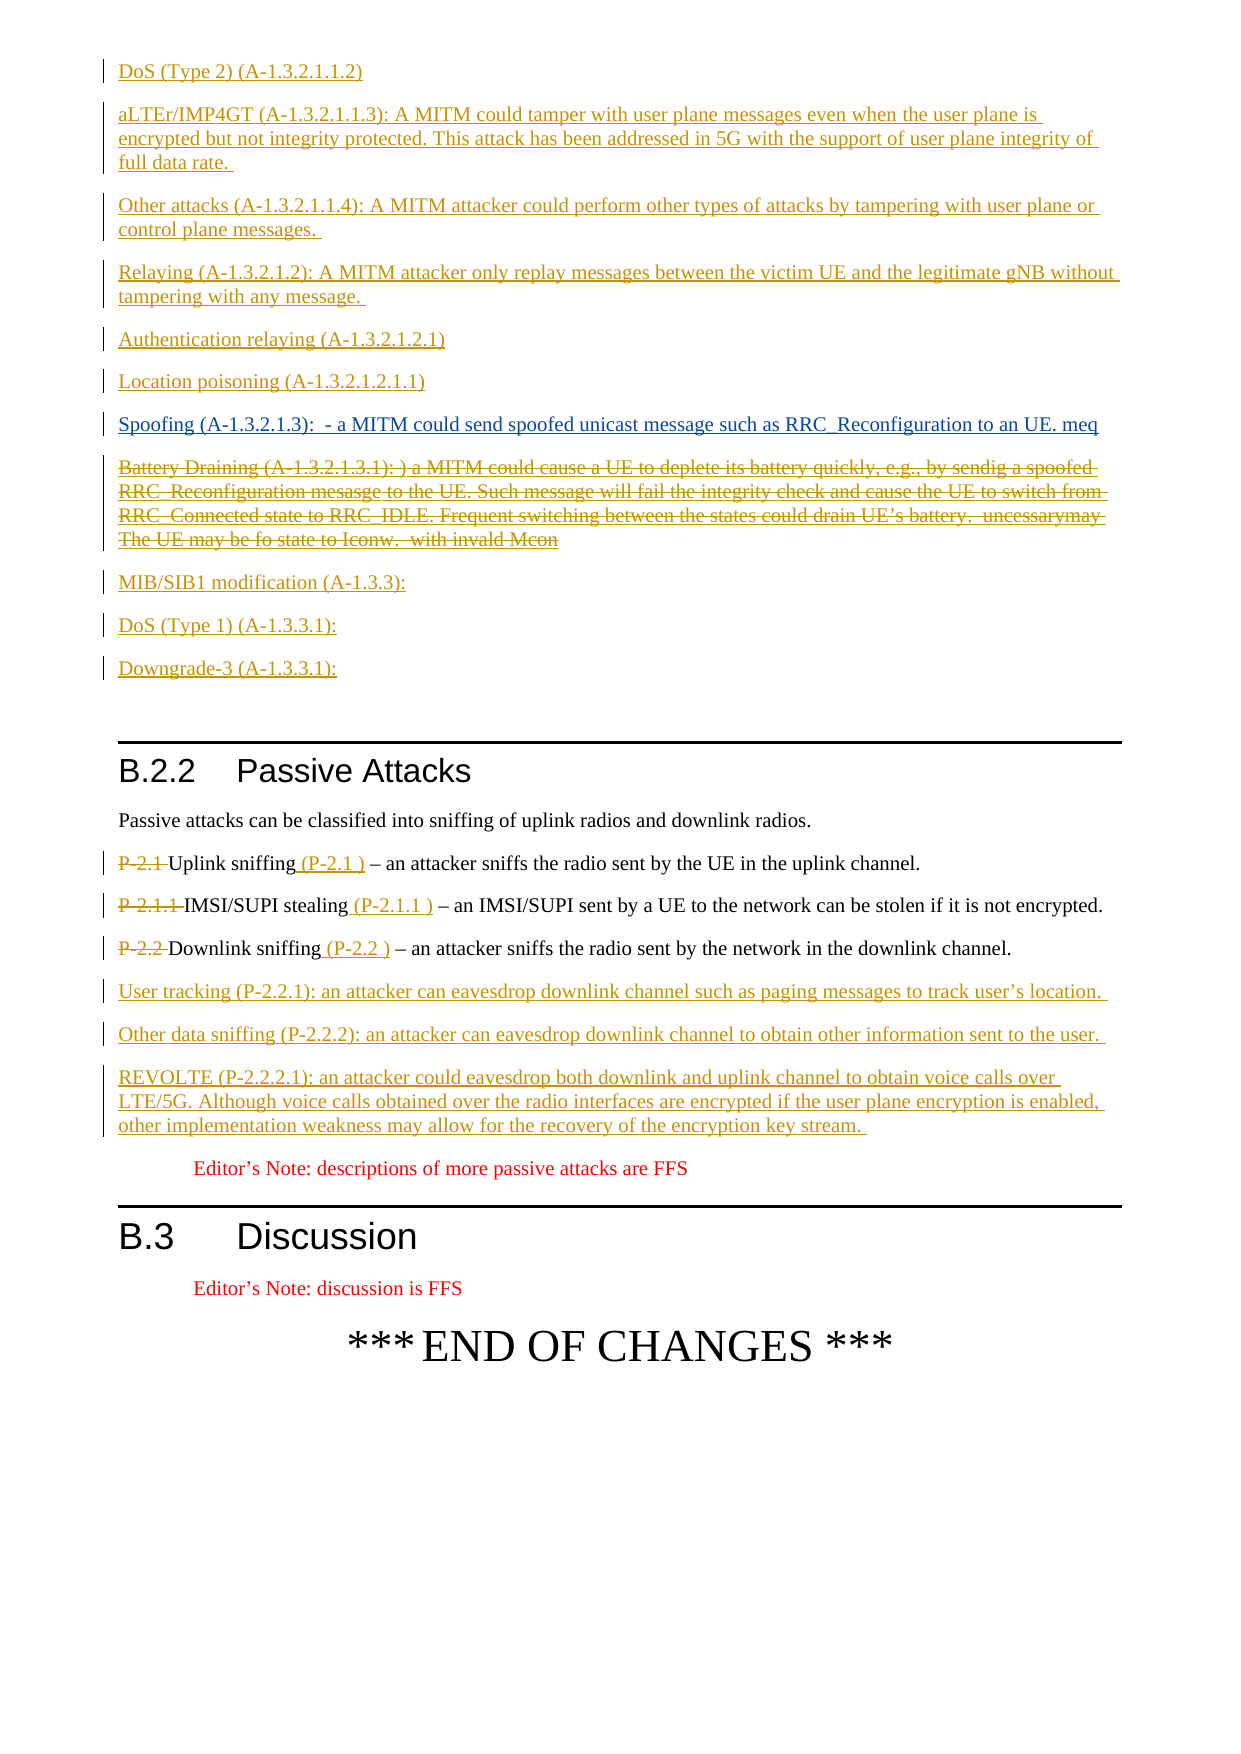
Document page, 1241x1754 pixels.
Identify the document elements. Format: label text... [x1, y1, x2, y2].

text *** END OF CHANGES *** [118, 1319, 1122, 1371]
subtitle B.3 Discussion [118, 1208, 1122, 1257]
text Uplink sniffing – an attacker sniffs the radio sent by the UE in the uplink channel. [118, 851, 1122, 875]
text Downlink sniffing – an attacker sniffs the radio sent by the network in the downlink channel. [118, 936, 1122, 960]
text Passive attacks can be classified into sniffing of uplink radios and downlink radios. [118, 808, 1122, 832]
text Editor’s Note: descriptions of more passive attacks are FFS [118, 1156, 1122, 1180]
text Editor’s Note: discussion is FFS [118, 1276, 1122, 1300]
text B.2.2 Passive Attacks [118, 744, 1122, 789]
text IMSI/SUPI stealing – an IMSI/SUPI sent by a UE to the network can be stolen if it is not encrypted. [118, 893, 1122, 917]
